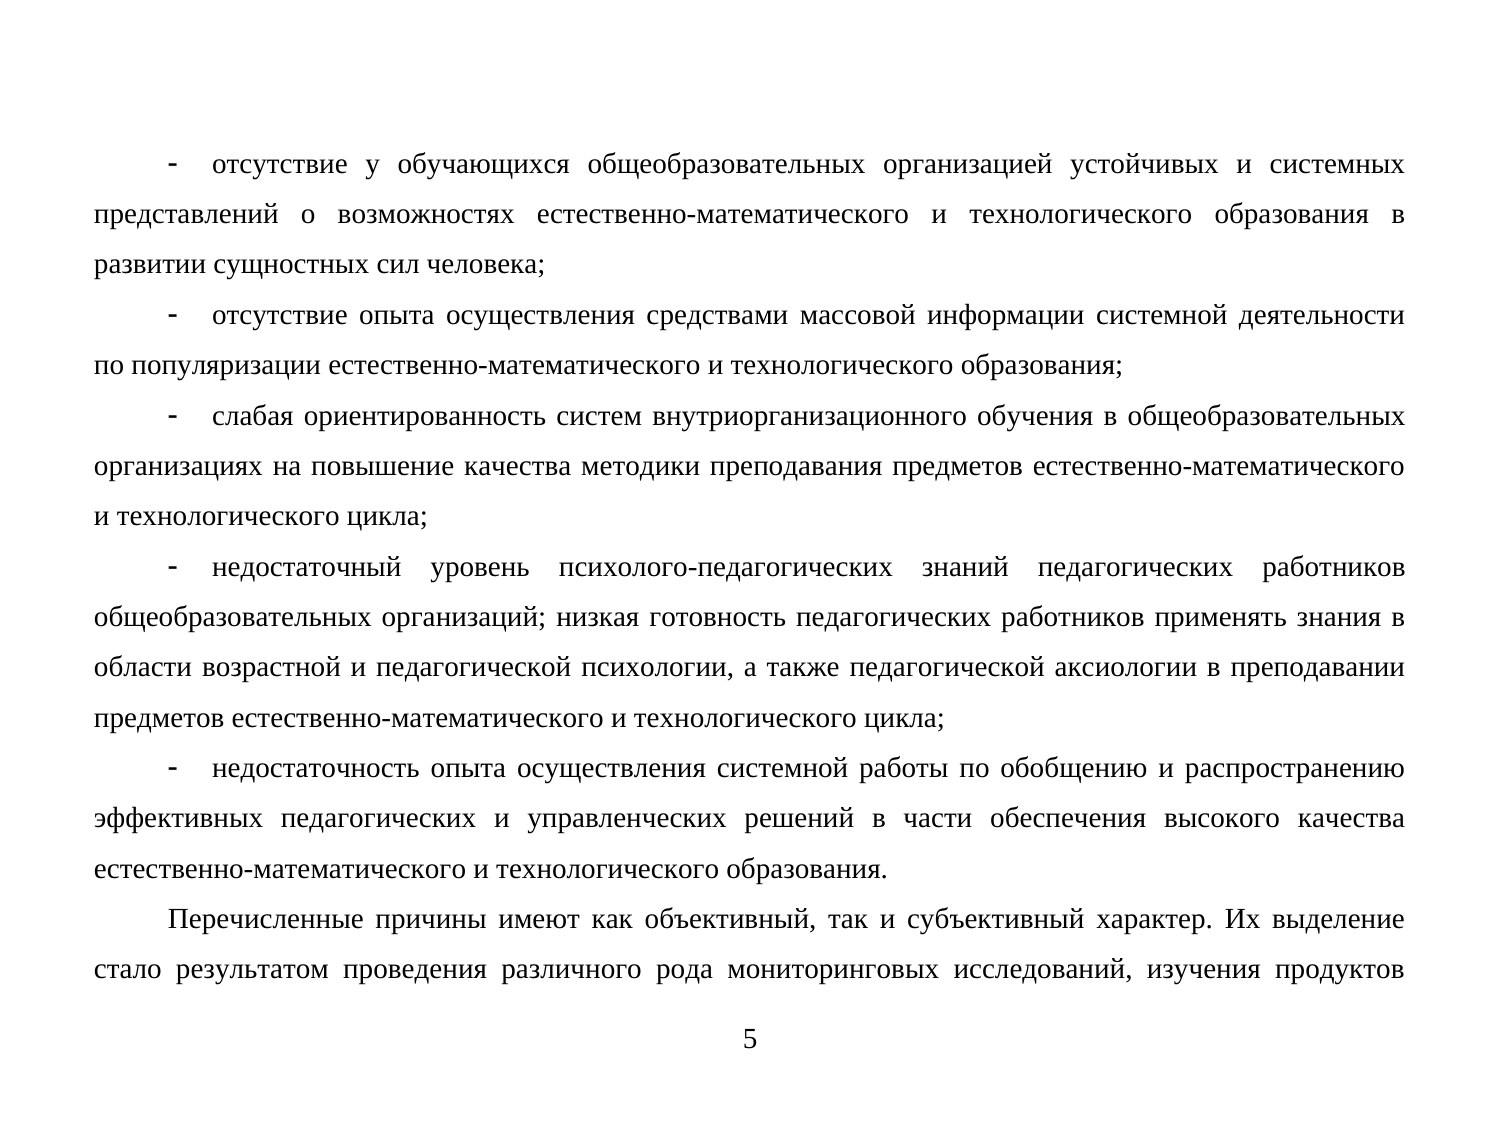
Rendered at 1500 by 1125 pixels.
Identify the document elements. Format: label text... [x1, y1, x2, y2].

list отсутствие у обучающихся общеобразовательных организацией устойчивых и системных представлений о возможностях естественно-математического и технологического образования в развитии сущностных сил человека; [94, 146, 1406, 280]
list недостаточность опыта осуществления системной работы по обобщению и распространению эффективных педагогических и управленческих решений в части обеспечения высокого качества естественно-математического и технологического образования. [94, 750, 1406, 884]
list недостаточный уровень психолого-педагогических знаний педагогических работников общеобразовательных организаций; низкая готовность педагогических работников применять знания в области возрастной и педагогической психологии, а также педагогической аксиологии в преподавании предметов естественно-математического и технологического цикла; [94, 549, 1406, 733]
list отсутствие опыта осуществления средствами массовой информации системной деятельности по популяризации естественно-математического и технологического образования; [94, 297, 1406, 381]
list слабая ориентированность систем внутриорганизационного обучения в общеобразовательных организациях на повышение качества методики преподавания предметов естественно-математического и технологического цикла; [94, 398, 1406, 532]
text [94, 901, 1406, 985]
